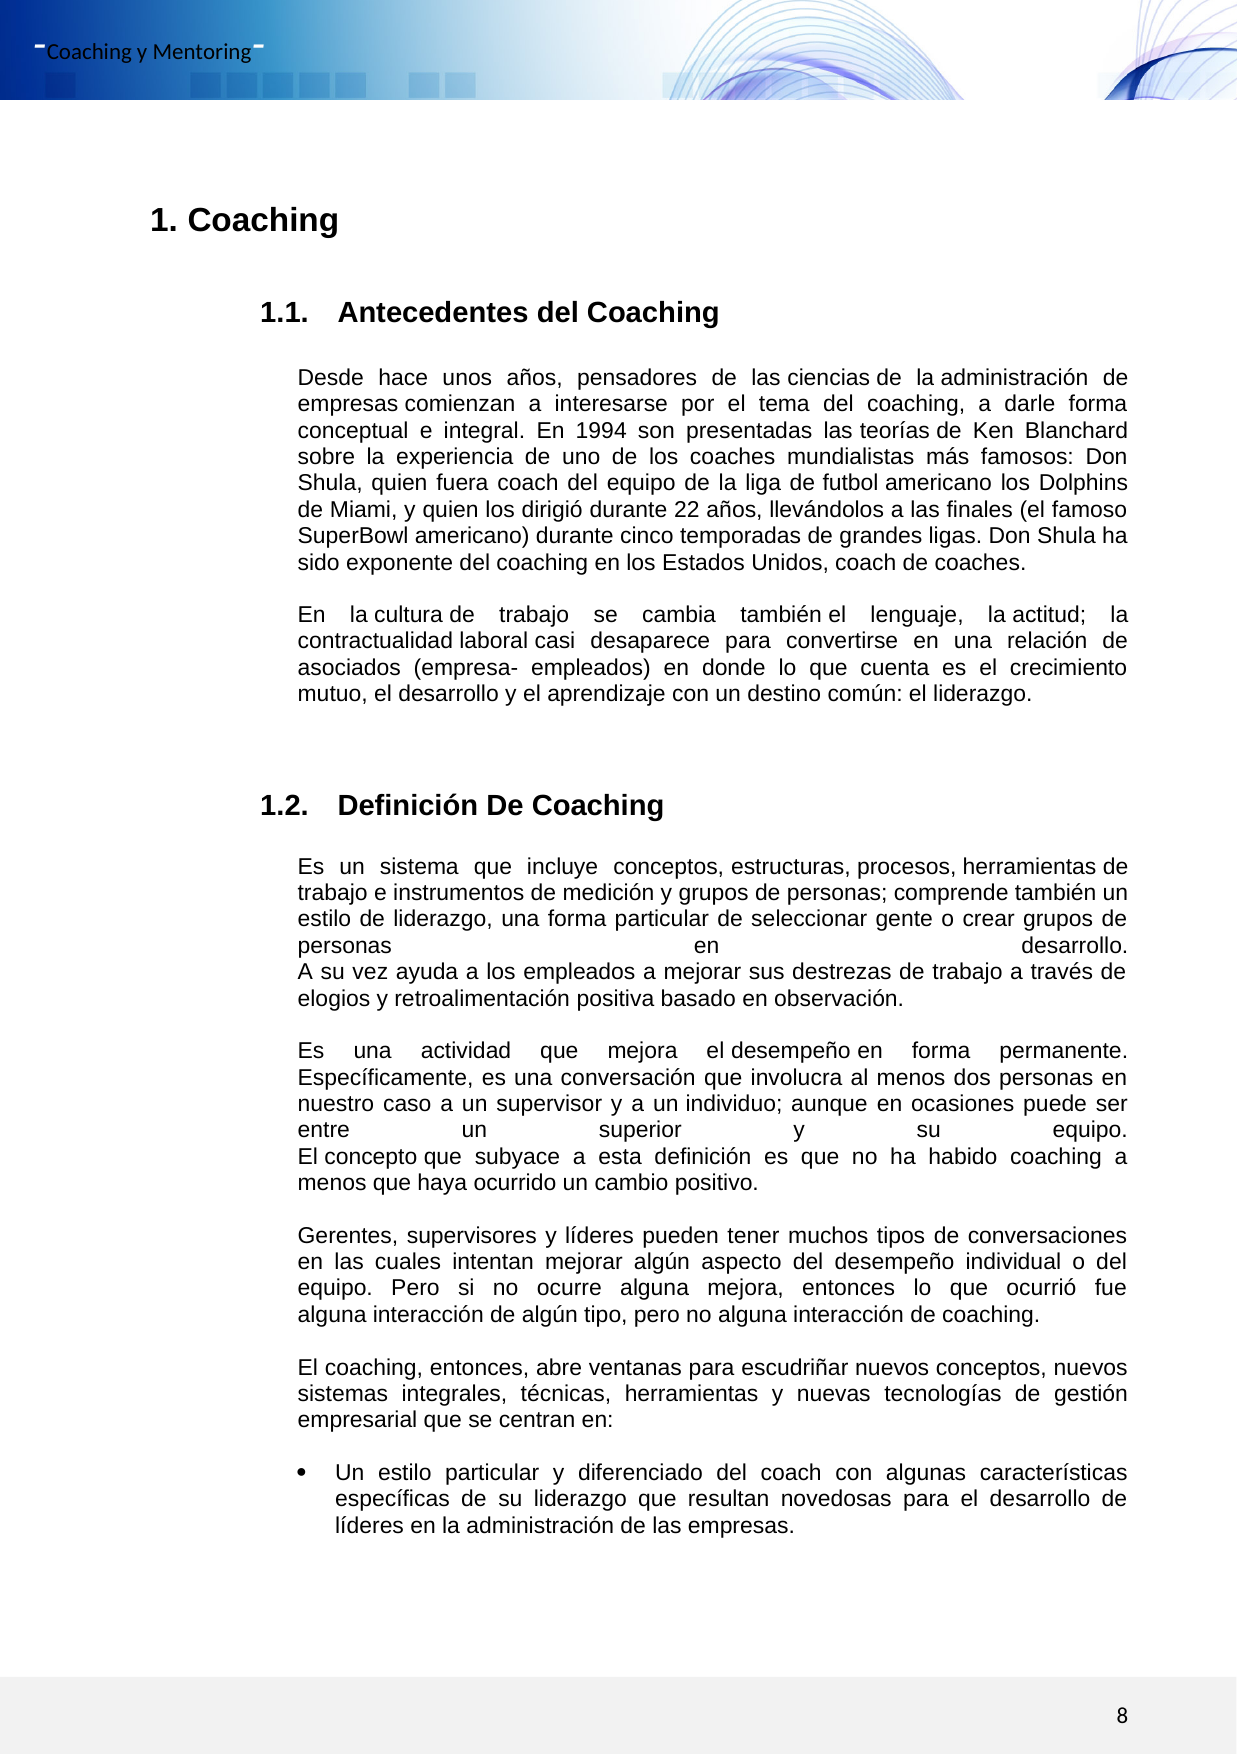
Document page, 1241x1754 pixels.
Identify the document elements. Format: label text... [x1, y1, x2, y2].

list Es un sistema que incluye conceptos, estructuras, procesos, herramientas de trabajo e instrumentos de medición y grupos de personas; comprende también un estilo de liderazgo, una forma particular de seleccionar gente o crear grupos de personas en desarrollo. A su vez ayuda a los empleados a mejorar sus destrezas de trabajo a través de elogios y retroalimentación positiva basado en observación. [297, 853, 1128, 1011]
list En la cultura de trabajo se cambia también el lenguaje, la actitud; la contractualidad laboral casi desaparece para convertirse en una relación de asociados (empresa- empleados) en donde lo que cuenta es el crecimiento mutuo, el desarrollo y el aprendizaje con un destino común: el liderazgo. [297, 575, 1128, 707]
subtitle Antecedentes del Coaching [260, 295, 1128, 329]
list El coaching, entonces, abre ventanas para escudriñar nuevos conceptos, nuevos sistemas integrales, técnicas, herramientas y nuevas tecnologías de gestión empresarial que se centran en: [297, 1353, 1128, 1432]
list Desde hace unos años, pensadores de las ciencias de la administración de empresas comienzan a interesarse por el tema del coaching, a darle forma conceptual e integral. En 1994 son presentadas las teorías de Ken Blanchard sobre la experiencia de uno de los coaches mundialistas más famosos: Don Shula, quien fuera coach del equipo de la liga de futbol americano los Dolphins de Miami, y quien los dirigió durante 22 años, llevándolos a las finales (el famoso SuperBowl americano) durante cinco temporadas de grandes ligas. Don Shula ha sido exponente del coaching en los Estados Unidos, coach de coaches. [297, 364, 1128, 575]
list Un estilo particular y diferenciado del coach con algunas características específicas de su liderazgo que resultan novedosas para el desarrollo de líderes en la administración de las empresas. [297, 1459, 1128, 1538]
list Gerentes, supervisores y líderes pueden tener muchos tipos de conversaciones en las cuales intentan mejorar algún aspecto del desempeño individual o del equipo. Pero si no ocurre alguna mejora, entonces lo que ocurrió fue alguna interacción de algún tipo, pero no alguna interacción de coaching. [297, 1195, 1128, 1327]
subtitle Coaching [150, 200, 1128, 238]
subtitle Definición De Coaching [260, 788, 1128, 821]
picture [0, 0, 1237, 100]
list Es una actividad que mejora el desempeño en forma permanente. Específicamente, es una conversación que involucra al menos dos personas en nuestro caso a un supervisor y a un individuo; aunque en ocasiones puede ser entre un superior y su equipo. El concepto que subyace a esta definición es que no ha habido coaching a menos que haya ocurrido un cambio positivo. [297, 1011, 1128, 1195]
